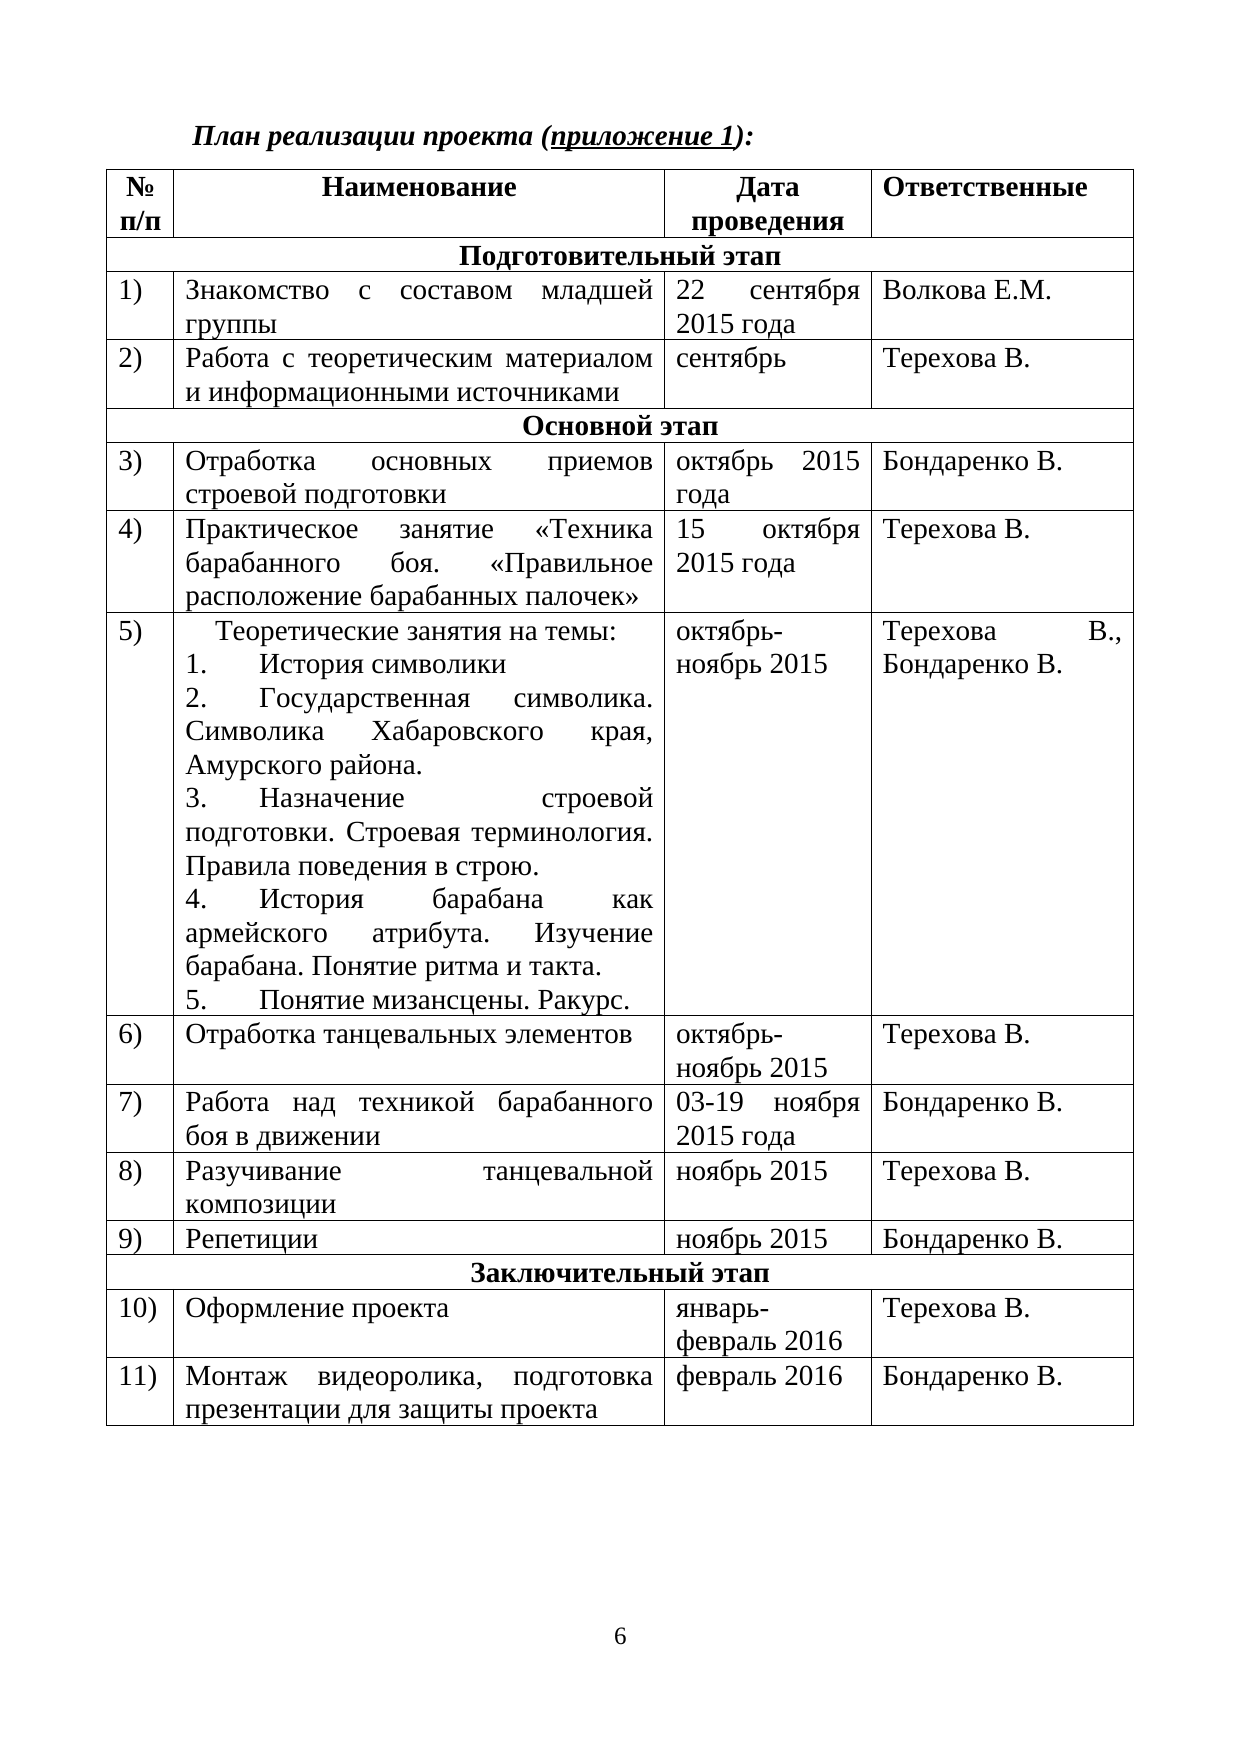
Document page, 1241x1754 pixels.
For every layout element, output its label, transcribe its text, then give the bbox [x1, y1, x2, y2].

table_cell 15 октября 2015 года [665, 511, 871, 612]
table_cell [107, 1358, 173, 1425]
table_cell 22 сентября 2015 года [665, 272, 871, 339]
table_cell октябрь 2015 года [665, 443, 871, 510]
table_cell ноябрь 2015 [665, 1221, 871, 1254]
table_cell Бондаренко В. [872, 1085, 1133, 1152]
table_cell 03-19 ноября 2015 года [665, 1085, 871, 1152]
table_cell сентябрь [665, 340, 871, 407]
table_cell Бондаренко В. [872, 443, 1133, 510]
table_header Наименование [174, 170, 664, 237]
table_cell февраль 2016 [665, 1358, 871, 1425]
table_cell Оформление проекта [174, 1290, 664, 1357]
table_cell Отработка основных приемов строевой подготовки [174, 443, 664, 510]
table_cell [107, 1290, 173, 1357]
table_cell Разучивание танцевальной композиции [174, 1153, 664, 1220]
table_cell [107, 613, 173, 1015]
table_cell октябрь-ноябрь 2015 [665, 613, 871, 1015]
text План реализации проекта (приложение 1): [118, 118, 1122, 152]
table_cell [107, 443, 173, 510]
table_cell ноябрь 2015 [665, 1153, 871, 1220]
table_cell Волкова Е.М. [872, 272, 1133, 339]
table_cell Работа с теоретическим материалом и информационными источниками [174, 340, 664, 407]
table_cell Бондаренко В. [872, 1358, 1133, 1425]
table_cell [107, 272, 173, 339]
table_cell Знакомство с составом младшей группы [174, 272, 664, 339]
table_header № п/п [107, 170, 173, 237]
table_cell Монтаж видеоролика, подготовка презентации для защиты проекта [174, 1358, 664, 1425]
table_cell январь-февраль 2016 [665, 1290, 871, 1357]
table_cell [107, 1016, 173, 1083]
table_cell Репетиции [174, 1221, 664, 1254]
table_cell Заключительный этап [107, 1255, 1133, 1289]
table_cell [107, 1085, 173, 1152]
table_cell Теоретические занятия на темы: История символики Государственная символика. Символика Хабаровского края, Амурского района. Назначение строевой подготовки. Строевая терминология. Правила поведения в строю. История барабана как армейского атрибута. Изучение барабана. Понятие ритма и такта. Понятие мизансцены. Ракурс. [174, 613, 664, 1015]
table_header Ответственные [872, 170, 1133, 237]
table_cell Терехова В. [872, 1153, 1133, 1220]
table_cell октябрь-ноябрь 2015 [665, 1016, 871, 1083]
table_cell Работа над техникой барабанного боя в движении [174, 1085, 664, 1152]
table_cell Терехова В. [872, 511, 1133, 612]
table_cell Терехова В. [872, 1016, 1133, 1083]
table_cell Отработка танцевальных элементов [174, 1016, 664, 1083]
table_cell [107, 340, 173, 407]
table_cell Бондаренко В. [872, 1221, 1133, 1254]
table_cell [107, 1153, 173, 1220]
table_cell [107, 1221, 173, 1254]
table_header Дата проведения [665, 170, 871, 237]
table_cell Практическое занятие «Техника барабанного боя. «Правильное расположение барабанных палочек» [174, 511, 664, 612]
table_cell Терехова В. [872, 1290, 1133, 1357]
table_cell [107, 511, 173, 612]
table_cell Основной этап [107, 409, 1133, 442]
table_cell Терехова В., Бондаренко В. [872, 613, 1133, 1015]
table_cell Терехова В. [872, 340, 1133, 407]
table_cell Подготовительный этап [107, 238, 1133, 271]
